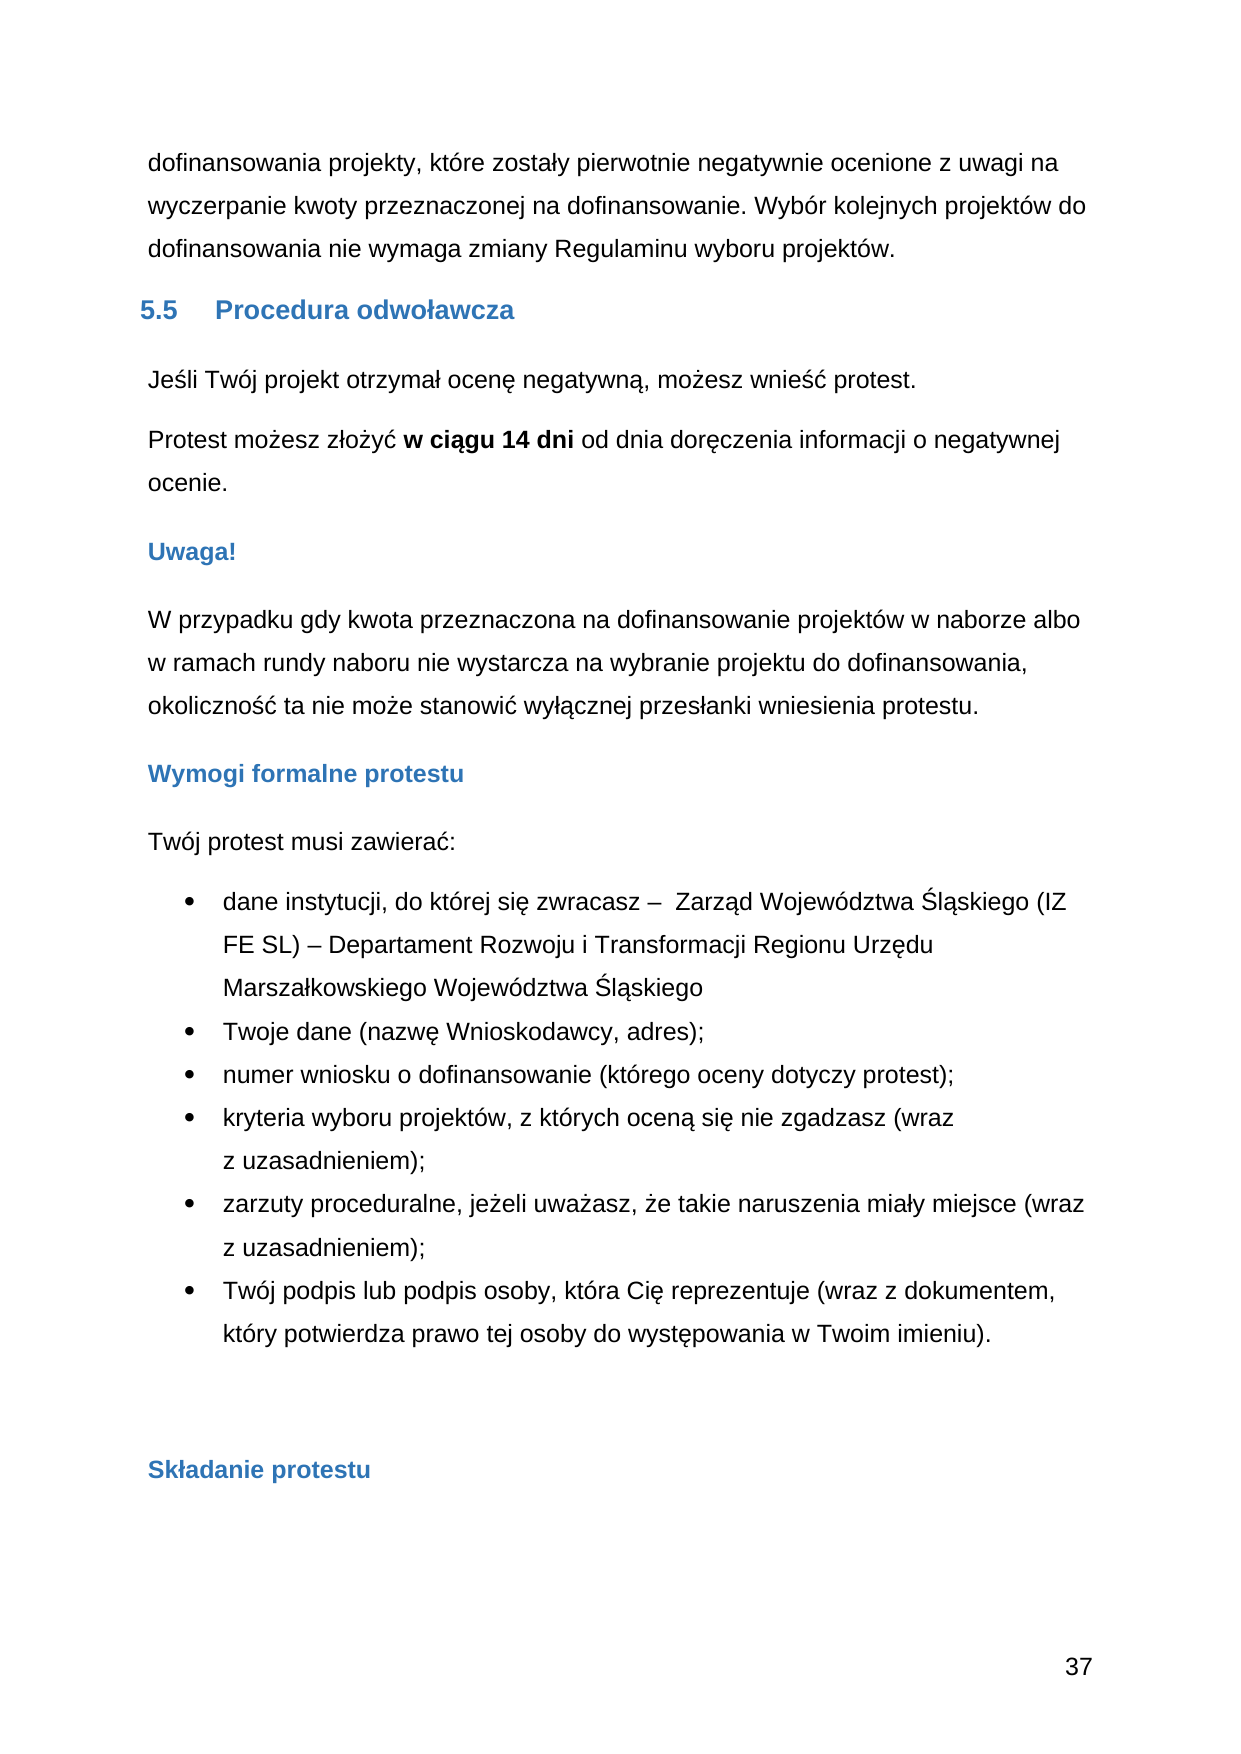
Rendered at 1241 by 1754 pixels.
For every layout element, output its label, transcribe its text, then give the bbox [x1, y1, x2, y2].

list Twoje dane (nazwę Wnioskodawcy, adres); [185, 1016, 1093, 1045]
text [148, 148, 1093, 263]
subtitle Wymogi formalne protestu [148, 759, 1093, 788]
text Twój protest musi zawierać: [148, 827, 1093, 856]
text Protest możesz złożyć w ciągu 14 dni od dnia doręczenia informacji o negatywnej ocenie. [148, 425, 1093, 497]
list kryteria wyboru projektów, z których oceną się nie zgadzasz (wraz z uzasadnieniem); [185, 1103, 1093, 1175]
subtitle Składanie protestu [148, 1455, 1093, 1484]
list Twój podpis lub podpis osoby, która Cię reprezentuje (wraz z dokumentem, który potwierdza prawo tej osoby do występowania w Twoim imieniu). [185, 1276, 1093, 1348]
list dane instytucji, do której się zwracasz – Zarząd Województwa Śląskiego (IZ FE SL) – Departament Rozwoju i Transformacji Regionu Urzędu Marszałkowskiego Województwa Śląskiego [185, 887, 1093, 1002]
subtitle Procedura odwoławcza [140, 294, 1093, 325]
text Jeśli Twój projekt otrzymał ocenę negatywną, możesz wnieść protest. [148, 366, 1093, 394]
subtitle Uwaga! [148, 537, 1093, 565]
list numer wniosku o dofinansowanie (którego oceny dotyczy protest); [185, 1060, 1093, 1088]
list zarzuty proceduralne, jeżeli uważasz, że takie naruszenia miały miejsce (wraz z uzasadnieniem); [185, 1189, 1093, 1261]
text W przypadku gdy kwota przeznaczona na dofinansowanie projektów w naborze albo w ramach rundy naboru nie wystarcza na wybranie projektu do dofinansowania, okoliczność ta nie może stanowić wyłącznej przesłanki wniesienia protestu. [148, 605, 1093, 720]
